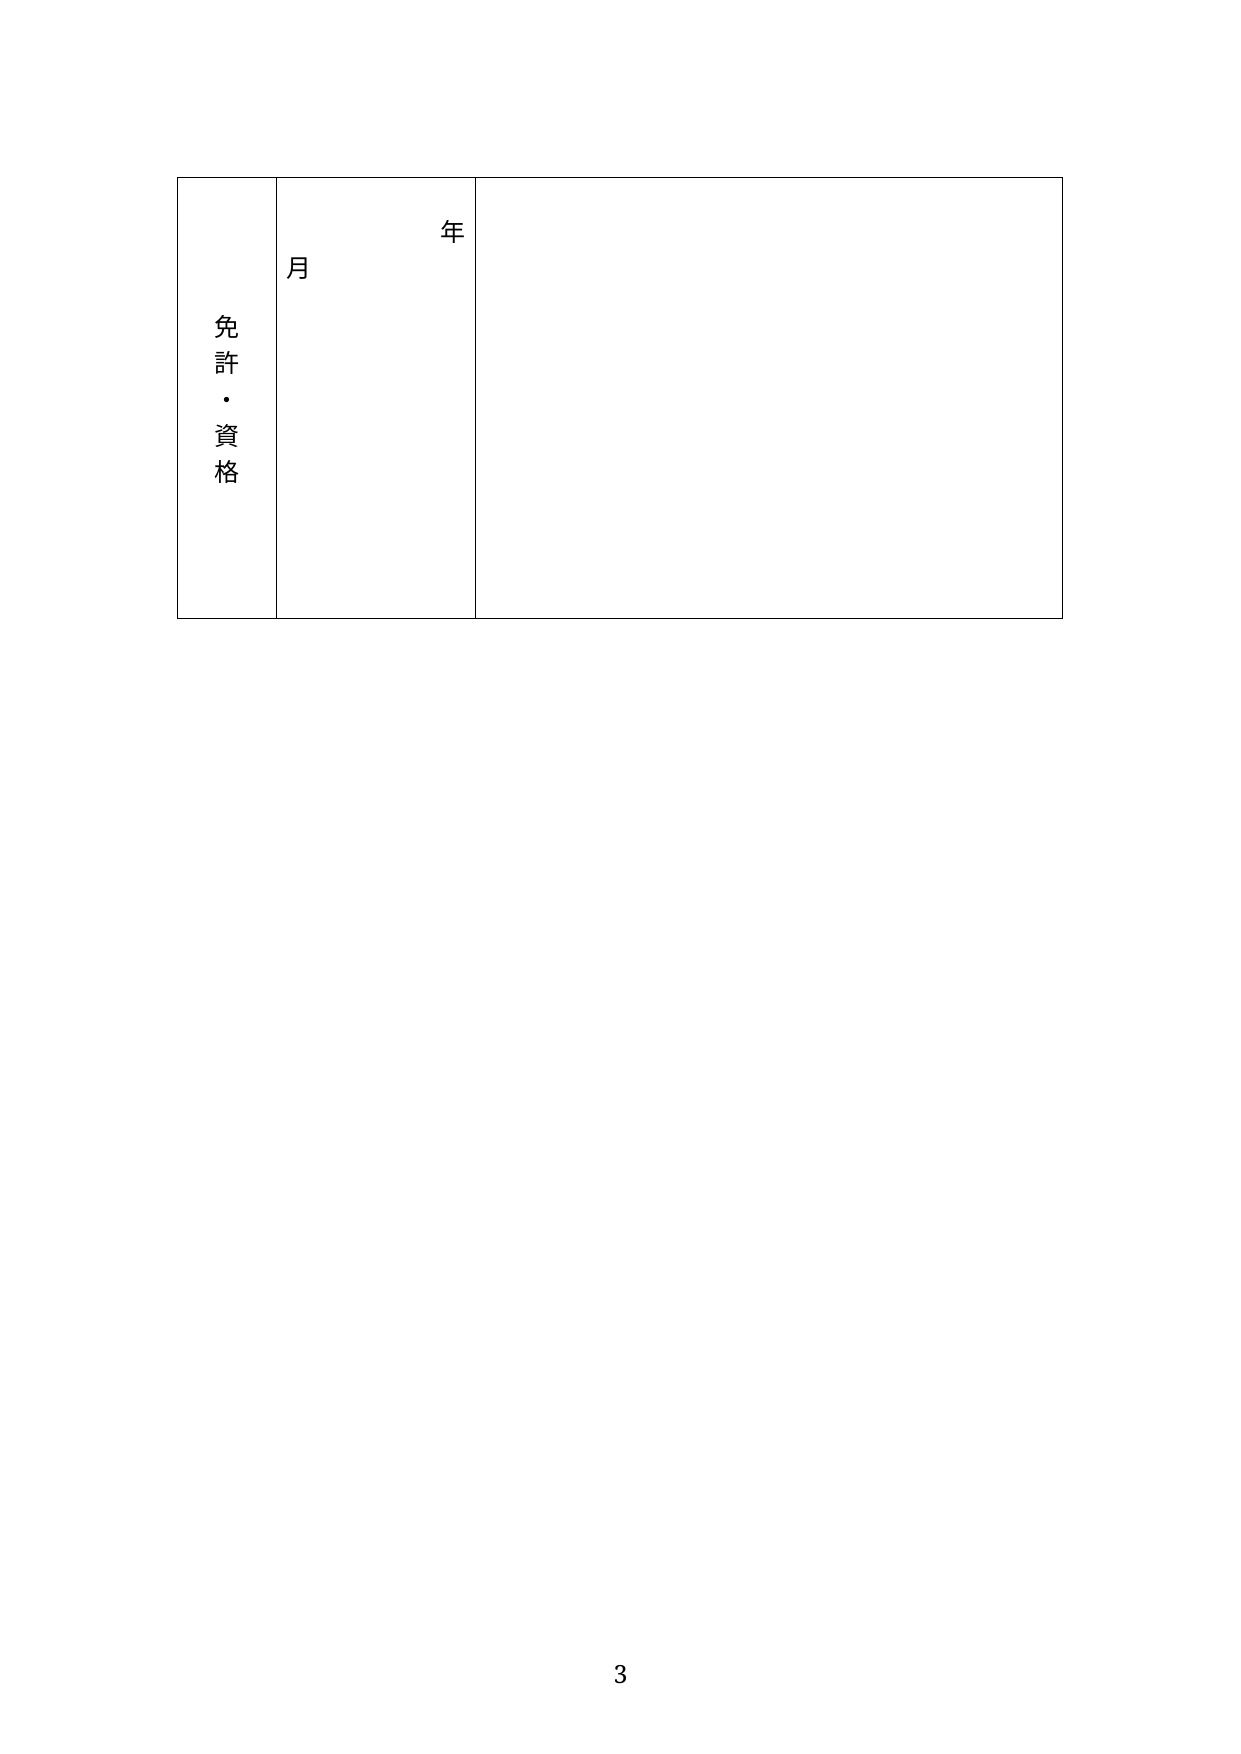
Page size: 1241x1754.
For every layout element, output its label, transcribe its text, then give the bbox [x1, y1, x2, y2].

table_cell 年 月 [277, 178, 475, 618]
table_cell [476, 178, 1062, 618]
table_cell 免 許 ・ 資 格 [178, 178, 276, 618]
